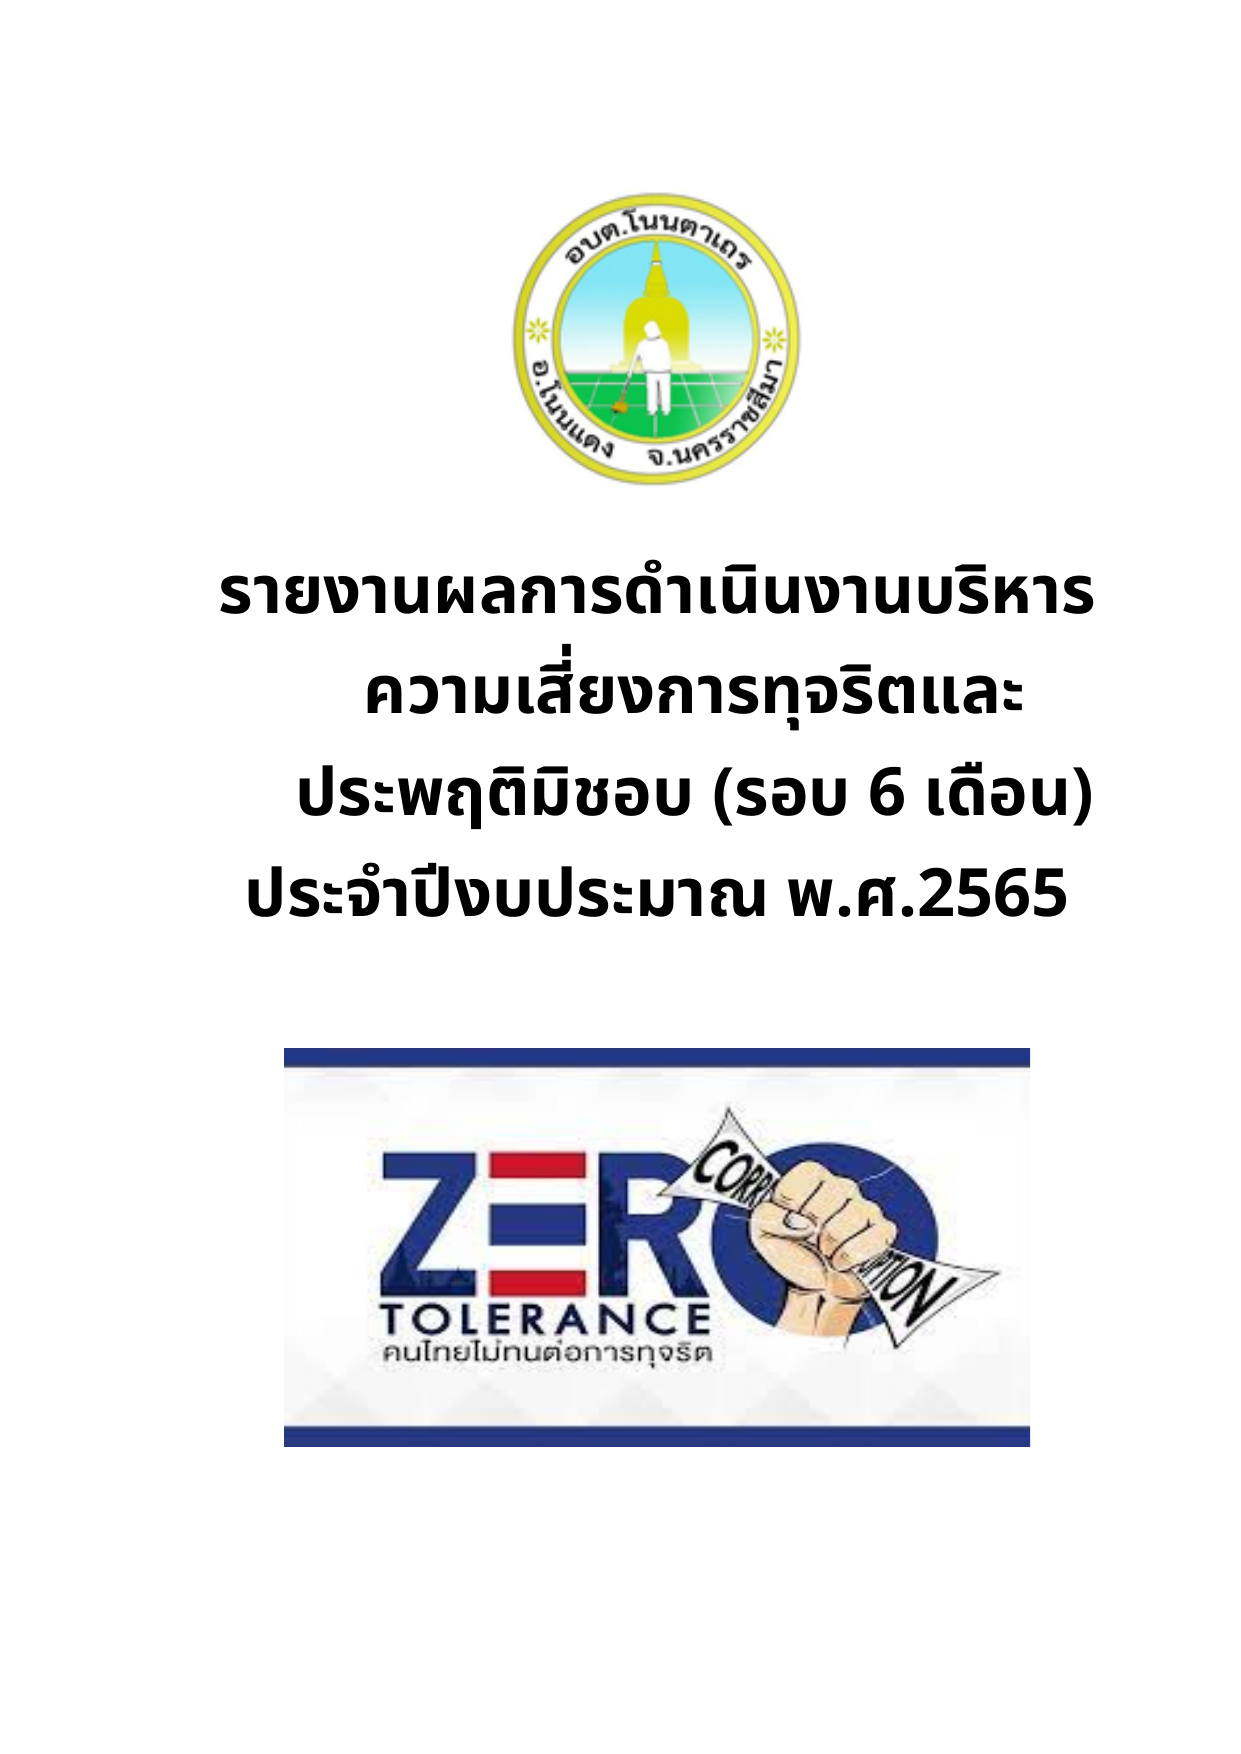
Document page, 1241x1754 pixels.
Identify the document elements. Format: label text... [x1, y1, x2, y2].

text รายงานผลการดำเนินงานบริหารความเสี่ยงการทุจริตและประพฤติมิชอบ (รอบ 6 เดือน) [192, 542, 1122, 845]
text ประจำปีงบประมาณ พ.ศ.2565 [192, 845, 1122, 946]
picture [284, 1048, 1030, 1447]
picture [508, 189, 806, 492]
